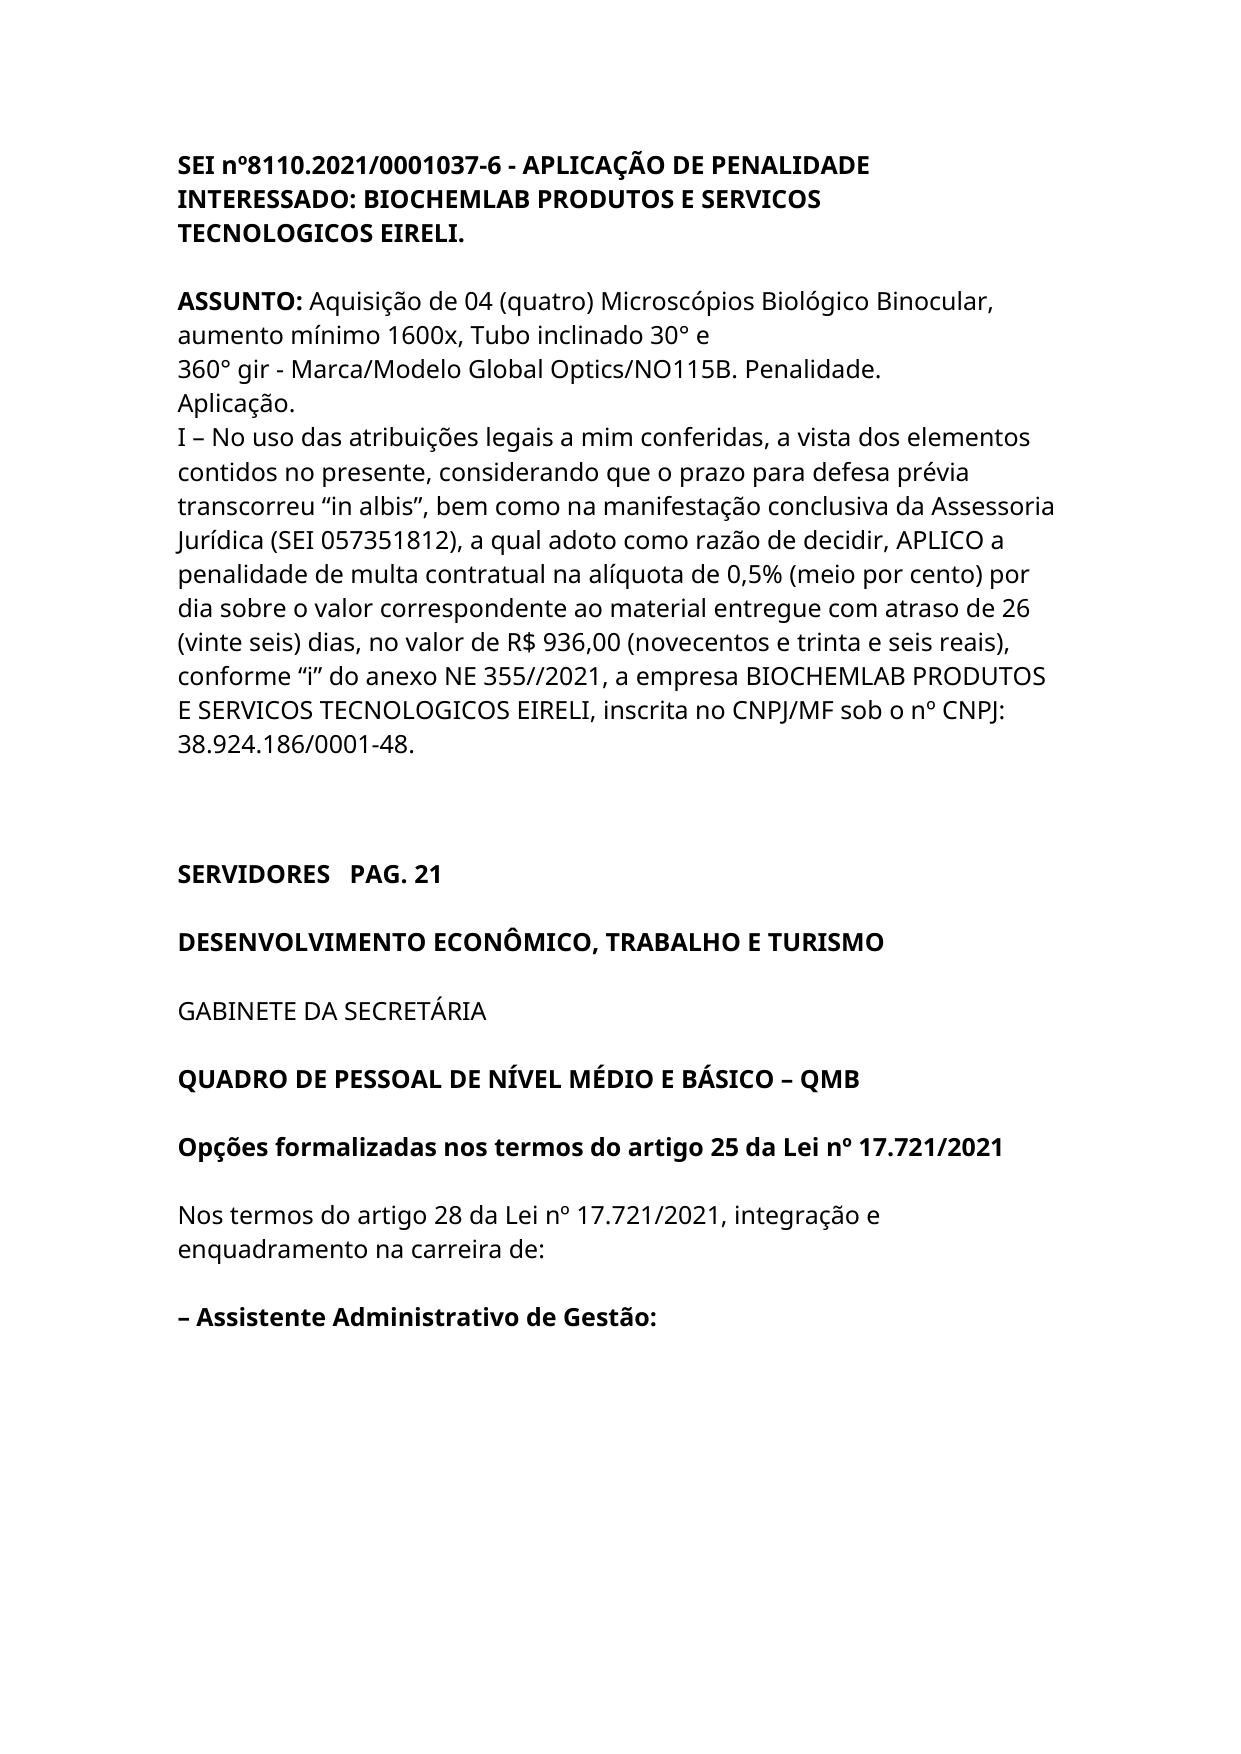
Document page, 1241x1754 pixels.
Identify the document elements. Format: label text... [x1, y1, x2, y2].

text 360° gir - Marca/Modelo Global Optics/NO115B. Penalidade. [177, 352, 1063, 386]
text Nos termos do artigo 28 da Lei nº 17.721/2021, integração e enquadramento na carreira de: [177, 1197, 1063, 1266]
text GABINETE DA SECRETÁRIA [177, 993, 1063, 1027]
text I – No uso das atribuições legais a mim conferidas, a vista dos elementos contidos no presente, considerando que o prazo para defesa prévia transcorreu “in albis”, bem como na manifestação conclusiva da Assessoria Jurídica (SEI 057351812), a qual adoto como razão de decidir, APLICO a penalidade de multa contratual na alíquota de 0,5% (meio por cento) por dia sobre o valor correspondente ao material entregue com atraso de 26 (vinte seis) dias, no valor de R$ 936,00 (novecentos e trinta e seis reais), conforme “i” do anexo NE 355//2021, a empresa BIOCHEMLAB PRODUTOS E SERVICOS TECNOLOGICOS EIRELI, inscrita no CNPJ/MF sob o nº CNPJ: 38.924.186/0001-48. [177, 420, 1063, 761]
text Opções formalizadas nos termos do artigo 25 da Lei nº 17.721/2021 [177, 1129, 1063, 1163]
text INTERESSADO: BIOCHEMLAB PRODUTOS E SERVICOS [177, 182, 1063, 216]
text DESENVOLVIMENTO ECONÔMICO, TRABALHO E TURISMO [177, 925, 1063, 959]
text QUADRO DE PESSOAL DE NÍVEL MÉDIO E BÁSICO – QMB [177, 1061, 1063, 1095]
text TECNOLOGICOS EIRELI. [177, 216, 1063, 250]
text SEI nº8110.2021/0001037-6 - APLICAÇÃO DE PENALIDADE [177, 148, 1063, 182]
text – Assistente Administrativo de Gestão: [177, 1300, 1063, 1334]
text Aplicação. [177, 386, 1063, 420]
text ASSUNTO: Aquisição de 04 (quatro) Microscópios Biológico Binocular, aumento mínimo 1600x, Tubo inclinado 30° e [177, 284, 1063, 352]
text SERVIDORES PAG. 21 [177, 857, 1063, 891]
